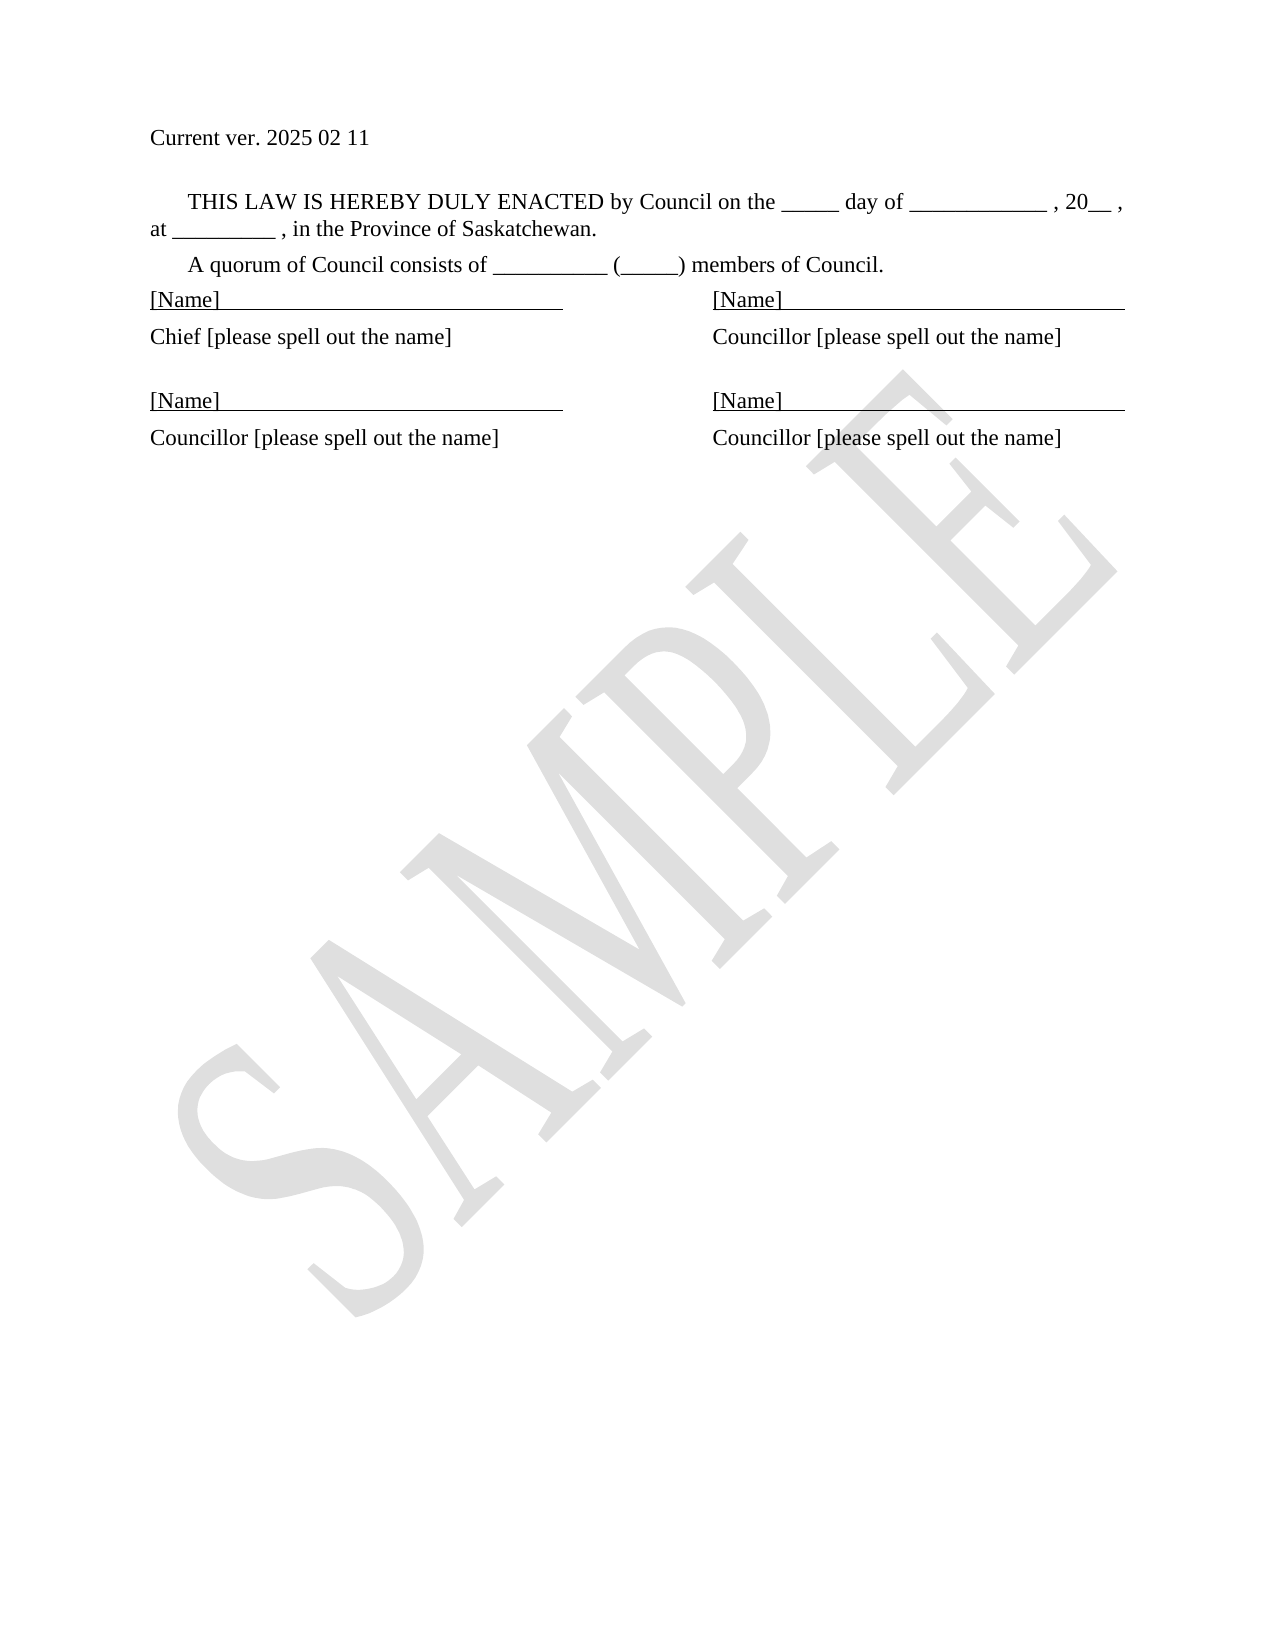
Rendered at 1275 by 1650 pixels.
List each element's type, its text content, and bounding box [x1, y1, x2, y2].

text Councillor [please spell out the name] Councillor [please spell out the name] [150, 423, 1125, 450]
text [Name] [Name] [150, 387, 1125, 414]
text A quorum of Council consists of __________ (_____) members of Council. [150, 250, 1125, 277]
text THIS LAW IS HEREBY DULY ENACTED by Council on the _____ day of ____________ , 20__ , at _________ , in the Province of Saskatchewan. [150, 187, 1125, 242]
text Chief [please spell out the name] Councillor [please spell out the name] [150, 322, 1125, 349]
text [Name] [Name] [150, 286, 1125, 313]
